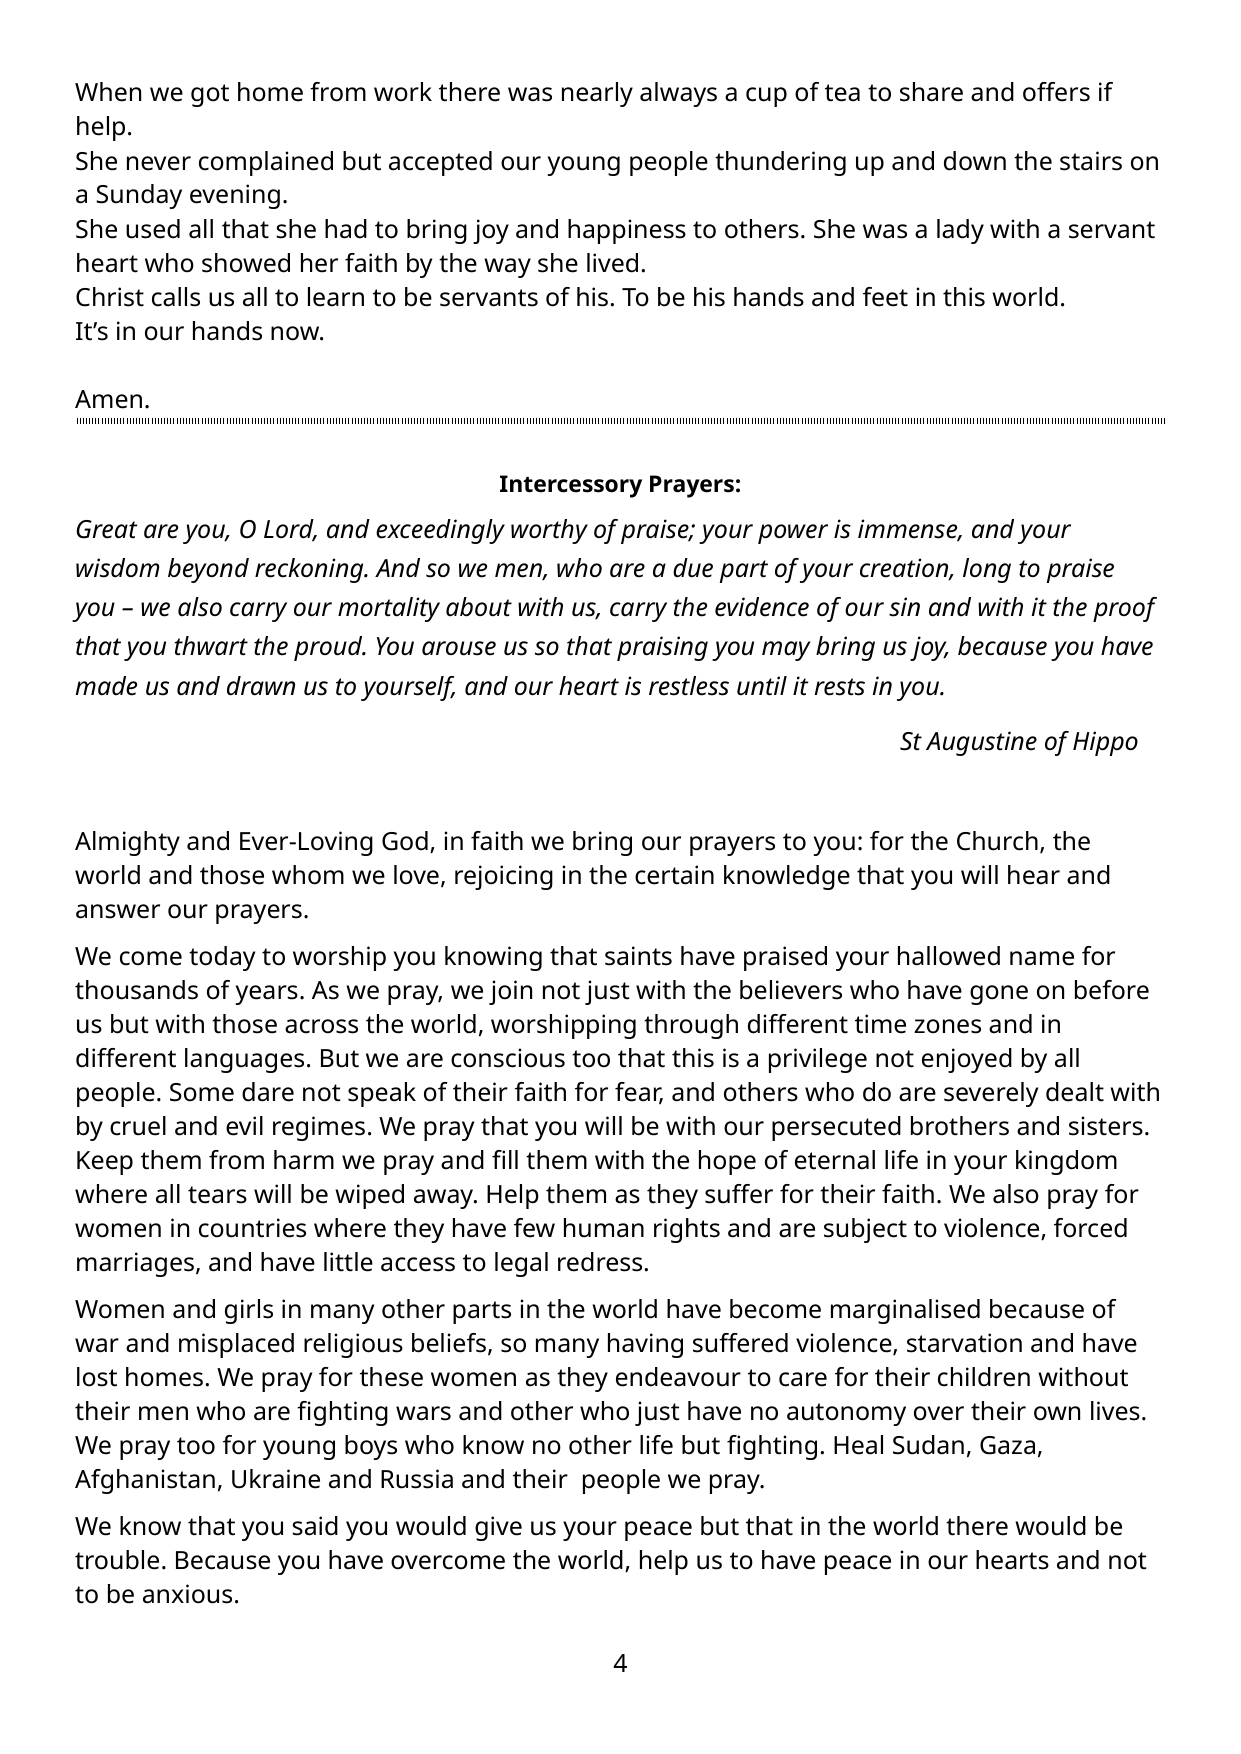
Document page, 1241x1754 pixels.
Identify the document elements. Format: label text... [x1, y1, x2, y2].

text Women and girls in many other parts in the world have become marginalised because of war and misplaced religious beliefs, so many having suffered violence, starvation and have lost homes. We pray for these women as they endeavour to care for their children without their men who are fighting wars and other who just have no autonomy over their own lives. We pray too for young boys who know no other life but fighting. Heal Sudan, Gaza, Afghanistan, Ukraine and Russia and their people we pray. [75, 1291, 1165, 1496]
text Christ calls us all to learn to be servants of his. To be his hands and feet in this world. [75, 279, 1165, 313]
text Almighty and Ever-Loving God, in faith we bring our prayers to you: for the Church, the world and those whom we love, rejoicing in the certain knowledge that you will hear and answer our prayers. [75, 823, 1165, 926]
text It’s in our hands now. [75, 313, 1165, 347]
text Amen. [75, 382, 1165, 424]
text She used all that she had to bring joy and happiness to others. She was a lady with a servant heart who showed her faith by the way she lived. [75, 211, 1165, 279]
text She never complained but accepted our young people thundering up and down the stairs on a Sunday evening. [75, 143, 1165, 211]
text St Augustine of Hippo [825, 724, 1165, 758]
text We know that you said you would give us your peace but that in the world there would be trouble. Because you have overcome the world, help us to have peace in our hearts and not to be anxious. [75, 1508, 1165, 1610]
text Great are you, O Lord, and exceedingly worthy of praise; your power is immense, and your wisdom beyond reckoning. And so we men, who are a due part of your creation, long to praise you – we also carry our mortality about with us, carry the evidence of our sin and with it the proof that you thwart the proud. You arouse us so that praising you may bring us joy, because you have made us and drawn us to yourself, and our heart is restless until it rests in you. [75, 511, 1165, 702]
text We come today to worship you knowing that saints have praised your hallowed name for thousands of years. As we pray, we join not just with the believers who have gone on before us but with those across the world, worshipping through different time zones and in different languages. But we are conscious too that this is a privilege not enjoyed by all people. Some dare not speak of their faith for fear, and others who do are severely dealt with by cruel and evil regimes. We pray that you will be with our persecuted brothers and sisters. Keep them from harm we pray and fill them with the hope of eternal life in your kingdom where all tears will be wiped away. Help them as they suffer for their faith. We also pray for women in countries where they have few human rights and are subject to violence, forced marriages, and have little access to legal redress. [75, 938, 1165, 1279]
text When we got home from work there was nearly always a cup of tea to share and offers if help. [75, 75, 1165, 143]
text Intercessory Prayers: [75, 468, 1165, 499]
